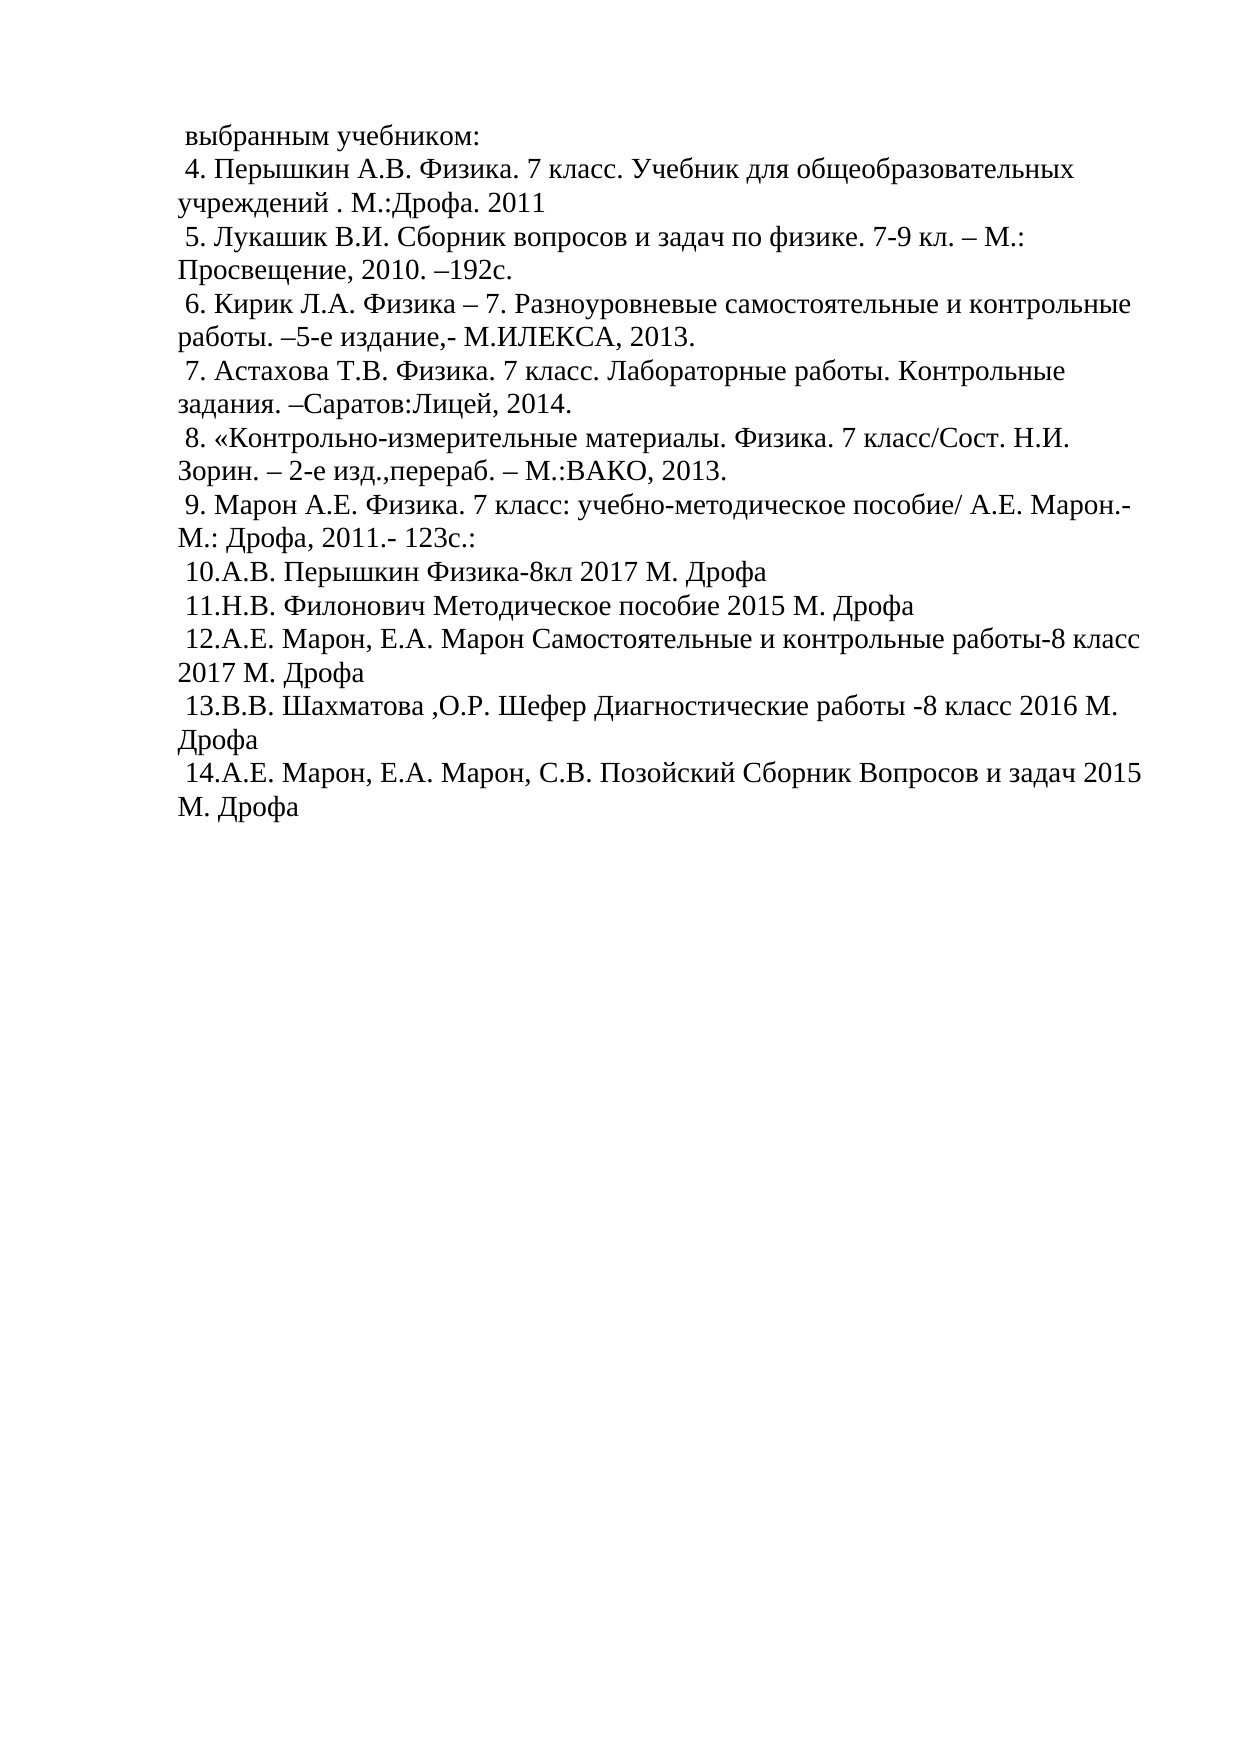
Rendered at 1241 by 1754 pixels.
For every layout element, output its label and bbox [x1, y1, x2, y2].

text [177, 118, 1152, 849]
